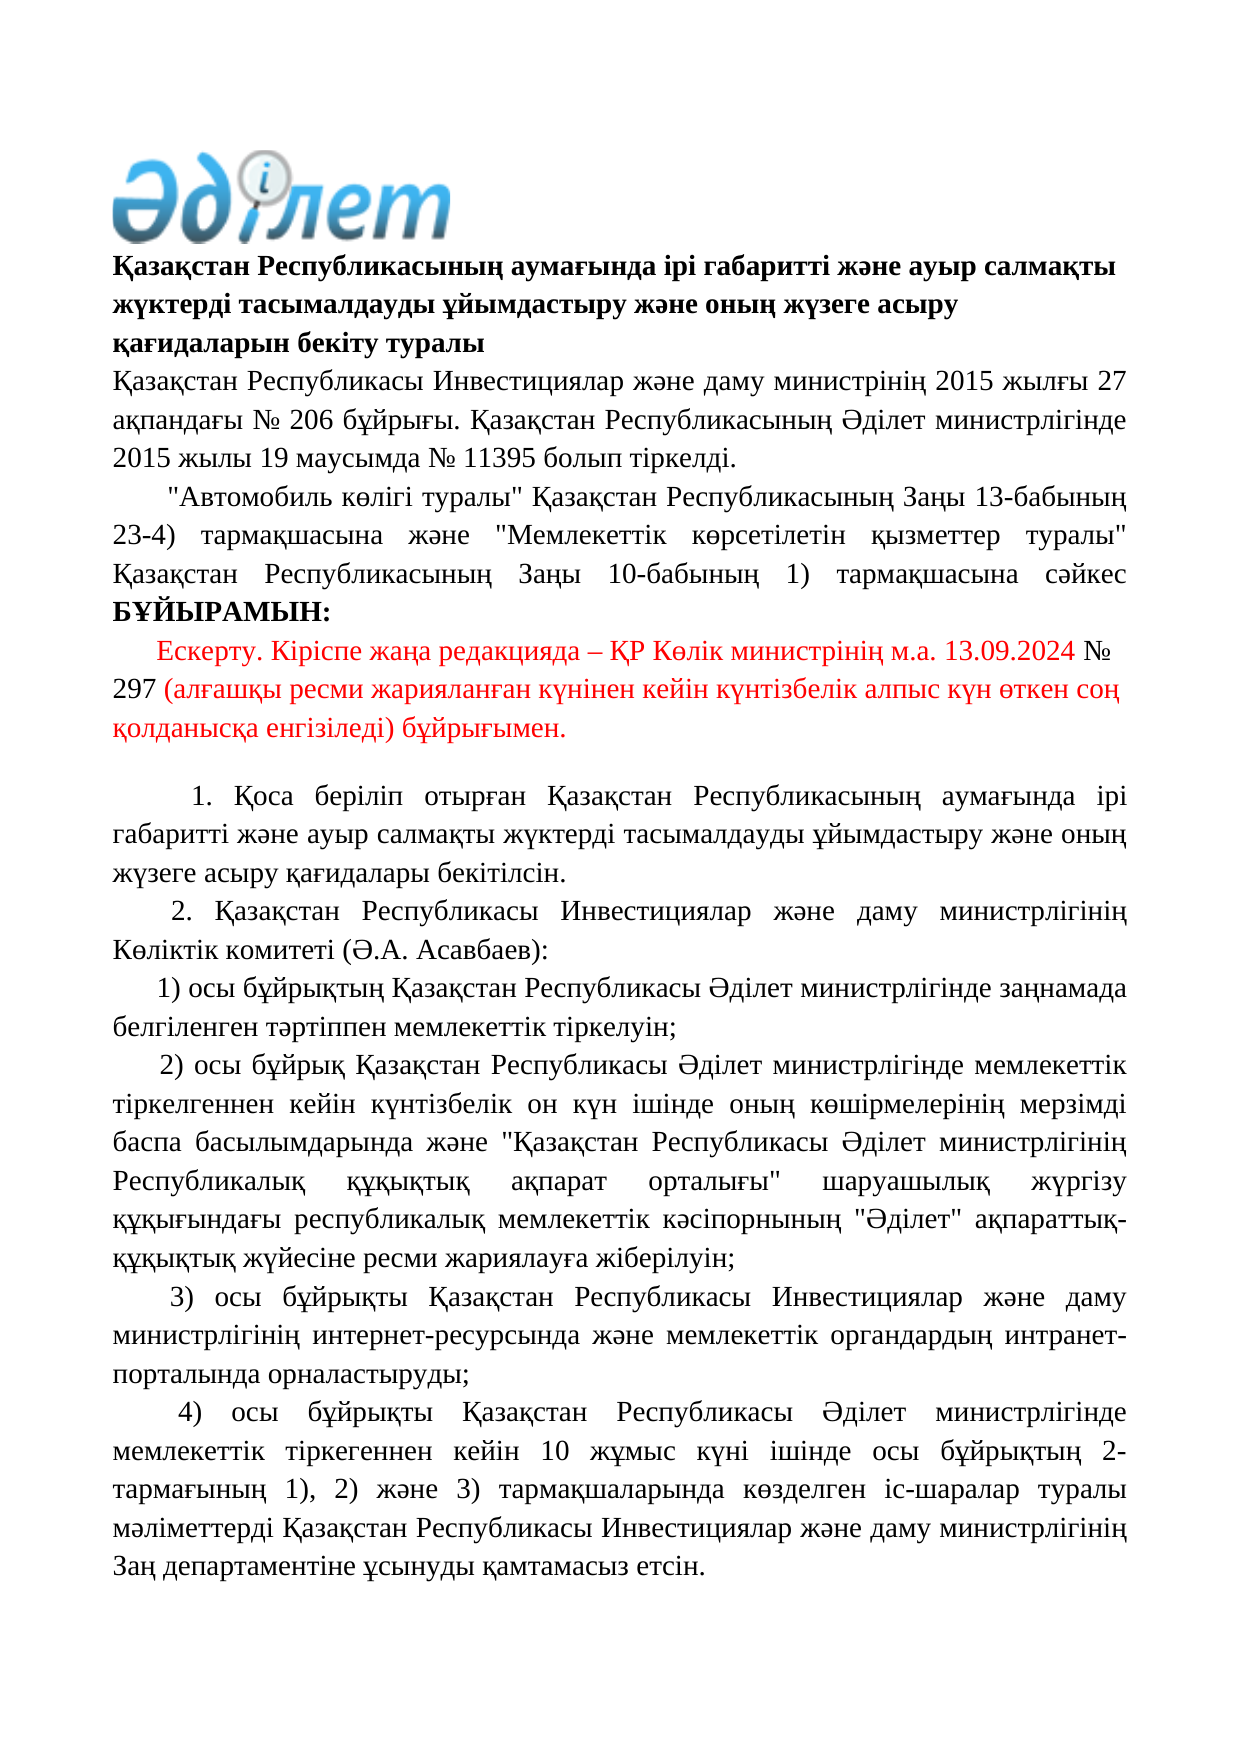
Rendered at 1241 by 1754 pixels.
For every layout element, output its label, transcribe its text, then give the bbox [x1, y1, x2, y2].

text 1. Қоса беріліп отырған Қазақстан Республикасының аумағында ірi габаритті және ауыр салмақты жүктерді тасымалдауды ұйымдастыру және оның жүзеге асыру қағидалары бекітілсін. [112, 778, 1128, 888]
picture [112, 150, 451, 244]
text Ескерту. Кіріспе жаңа редакцияда – ҚР Көлік министрінің м.а. 13.09.2024 № 297 (алғашқы ресми жарияланған күнінен кейін күнтізбелік алпыс күн өткен соң қолданысқа енгізіледі) бұйрығымен. [112, 633, 1128, 774]
text 3) осы бұйрықты Қазақстан Республикасы Инвестициялар және даму министрлігінің интернет-ресурсында және мемлекеттік органдардың интранет-порталында орналастыруды; [112, 1279, 1128, 1389]
text "Автомобиль көлігі туралы" Қазақстан Республикасының Заңы 13-бабының 23-4) тармақшасына және "Мемлекеттік көрсетілетін қызметтер туралы" Қазақстан Республикасының Заңы 10-бабының 1) тармақшасына сәйкес БҰЙЫРАМЫН: [112, 479, 1128, 628]
text 4) осы бұйрықты Қазақстан Республикасы Әділет министрлігінде мемлекеттік тіркегеннен кейін 10 жұмыс күні ішінде осы бұйрықтың 2-тармағының 1), 2) және 3) тармақшаларында көзделген іс-шаралар туралы мәліметтерді Қазақстан Республикасы Инвестициялар және даму министрлігінің Заң департаментіне ұсынуды қамтамасыз етсін. [112, 1394, 1128, 1582]
text 2) осы бұйрық Қазақстан Республикасы Әділет министрлігінде мемлекеттік тіркелгеннен кейін күнтізбелік он күн ішінде оның көшірмелерінің мерзімді баспа басылымдарында және "Қазақстан Республикасы Әділет министрлігінің Республикалық құқықтық ақпарат орталығы" шаруашылық жүргізу құқығындағы республикалық мемлекеттік кәсіпорнының "Әділет" ақпараттық-құқықтық жүйесіне ресми жариялауға жіберілуін; [112, 1047, 1128, 1274]
text 1) осы бұйрықтың Қазақстан Республикасы Әділет министрлігінде заңнамада белгіленген тәртіппен мемлекеттік тіркелуін; [112, 970, 1128, 1042]
text Қазақстан Республикасы Инвестициялар және даму министрінің 2015 жылғы 27 ақпандағы № 206 бұйрығы. Қазақстан Республикасының Әділет министрлігінде 2015 жылы 19 маусымда № 11395 болып тіркелді. [112, 363, 1128, 474]
text 2. Қазақстан Республикасы Инвестициялар және даму министрлігінің Көліктік комитеті (Ә.А. Асавбаев): [112, 893, 1128, 965]
text Қазақстан Республикасының аумағында ірі габаритті және ауыр салмақты жүктерді тасымалдауды ұйымдастыру және оның жүзеге асыру қағидаларын бекіту туралы [112, 248, 1128, 358]
